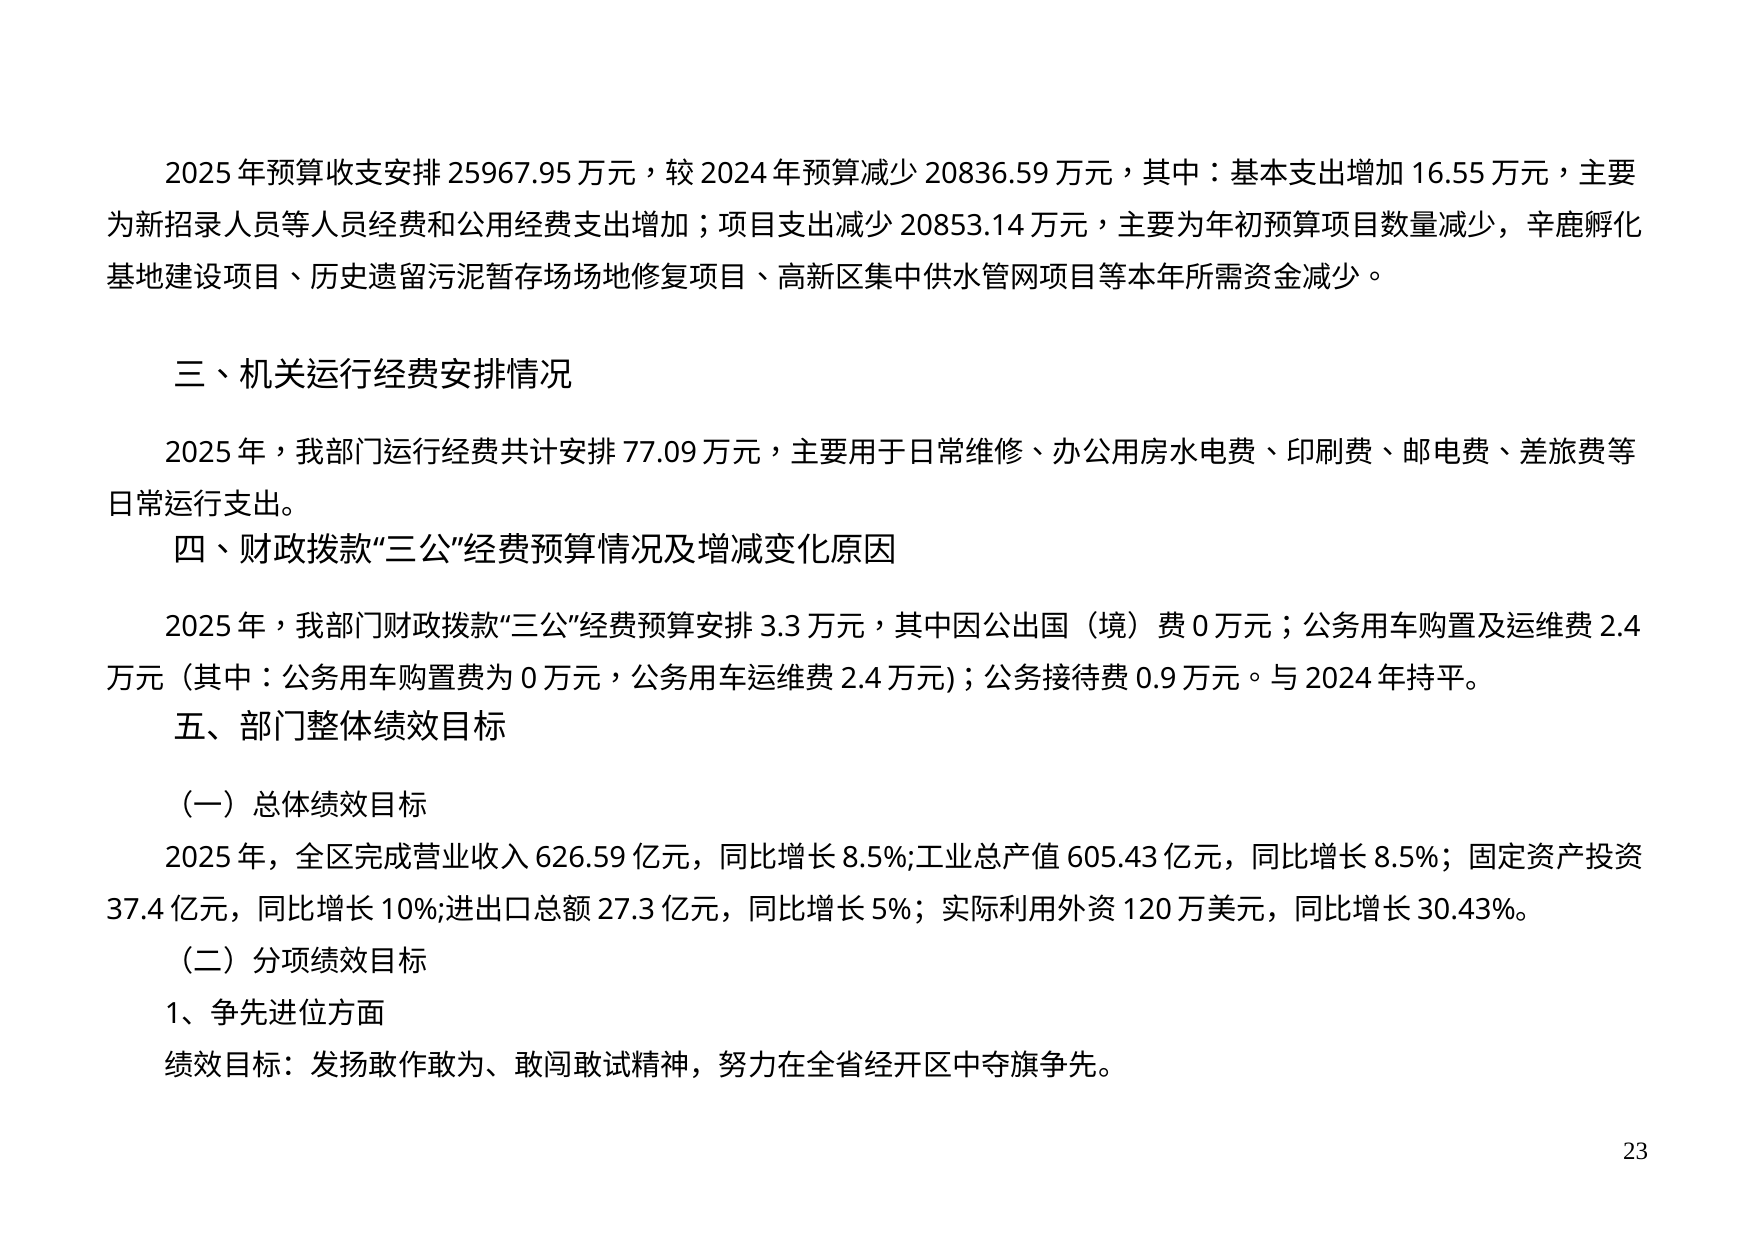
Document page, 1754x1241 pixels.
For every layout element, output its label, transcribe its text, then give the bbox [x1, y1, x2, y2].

text 2025年，我部门运行经费共计安排77.09万元，主要用于日常维修、办公用房水电费、印刷费、邮电费、差旅费等日常运行支出。 [106, 420, 1648, 524]
list 分项绩效目标 [106, 930, 1648, 982]
text 2025年，我部门财政拨款“三公”经费预算安排3.3万元，其中因公出国（境）费0万元；公务用车购置及运维费2.4万元（其中：公务用车购置费为0万元，公务用车运维费2.4万元)；公务接待费0.9万元。与2024年持平。 [106, 595, 1648, 699]
list 五、部门整体绩效目标 [173, 700, 1648, 748]
list 机关运行经费安排情况 [106, 351, 1648, 397]
text （一）总体绩效目标 [106, 773, 1648, 826]
text 1、争先进位方面 [106, 982, 1648, 1034]
text 四、财政拨款“三公”经费预算情况及增减变化原因 [106, 526, 1648, 571]
text 2025年预算收支安排25967.95万元，较2024年预算减少20836.59万元，其中：基本支出增加16.55万元，主要为新招录人员等人员经费和公用经费支出增加；项目支出减少20853.14万元，主要为年初预算项目数量减少，辛鹿孵化基地建设项目、历史遗留污泥暂存场场地修复项目、高新区集中供水管网项目等本年所需资金减少。 [106, 142, 1648, 298]
text 2025年，全区完成营业收入626.59亿元，同比增长8.5%;工业总产值605.43亿元，同比增长8.5%；固定资产投资37.4亿元，同比增长10%;进出口总额27.3亿元，同比增长5%；实际利用外资120万美元，同比增长30.43%。 [106, 826, 1648, 930]
text 绩效目标：发扬敢作敢为、敢闯敢试精神，努力在全省经开区中夺旗争先。 [106, 1034, 1648, 1086]
